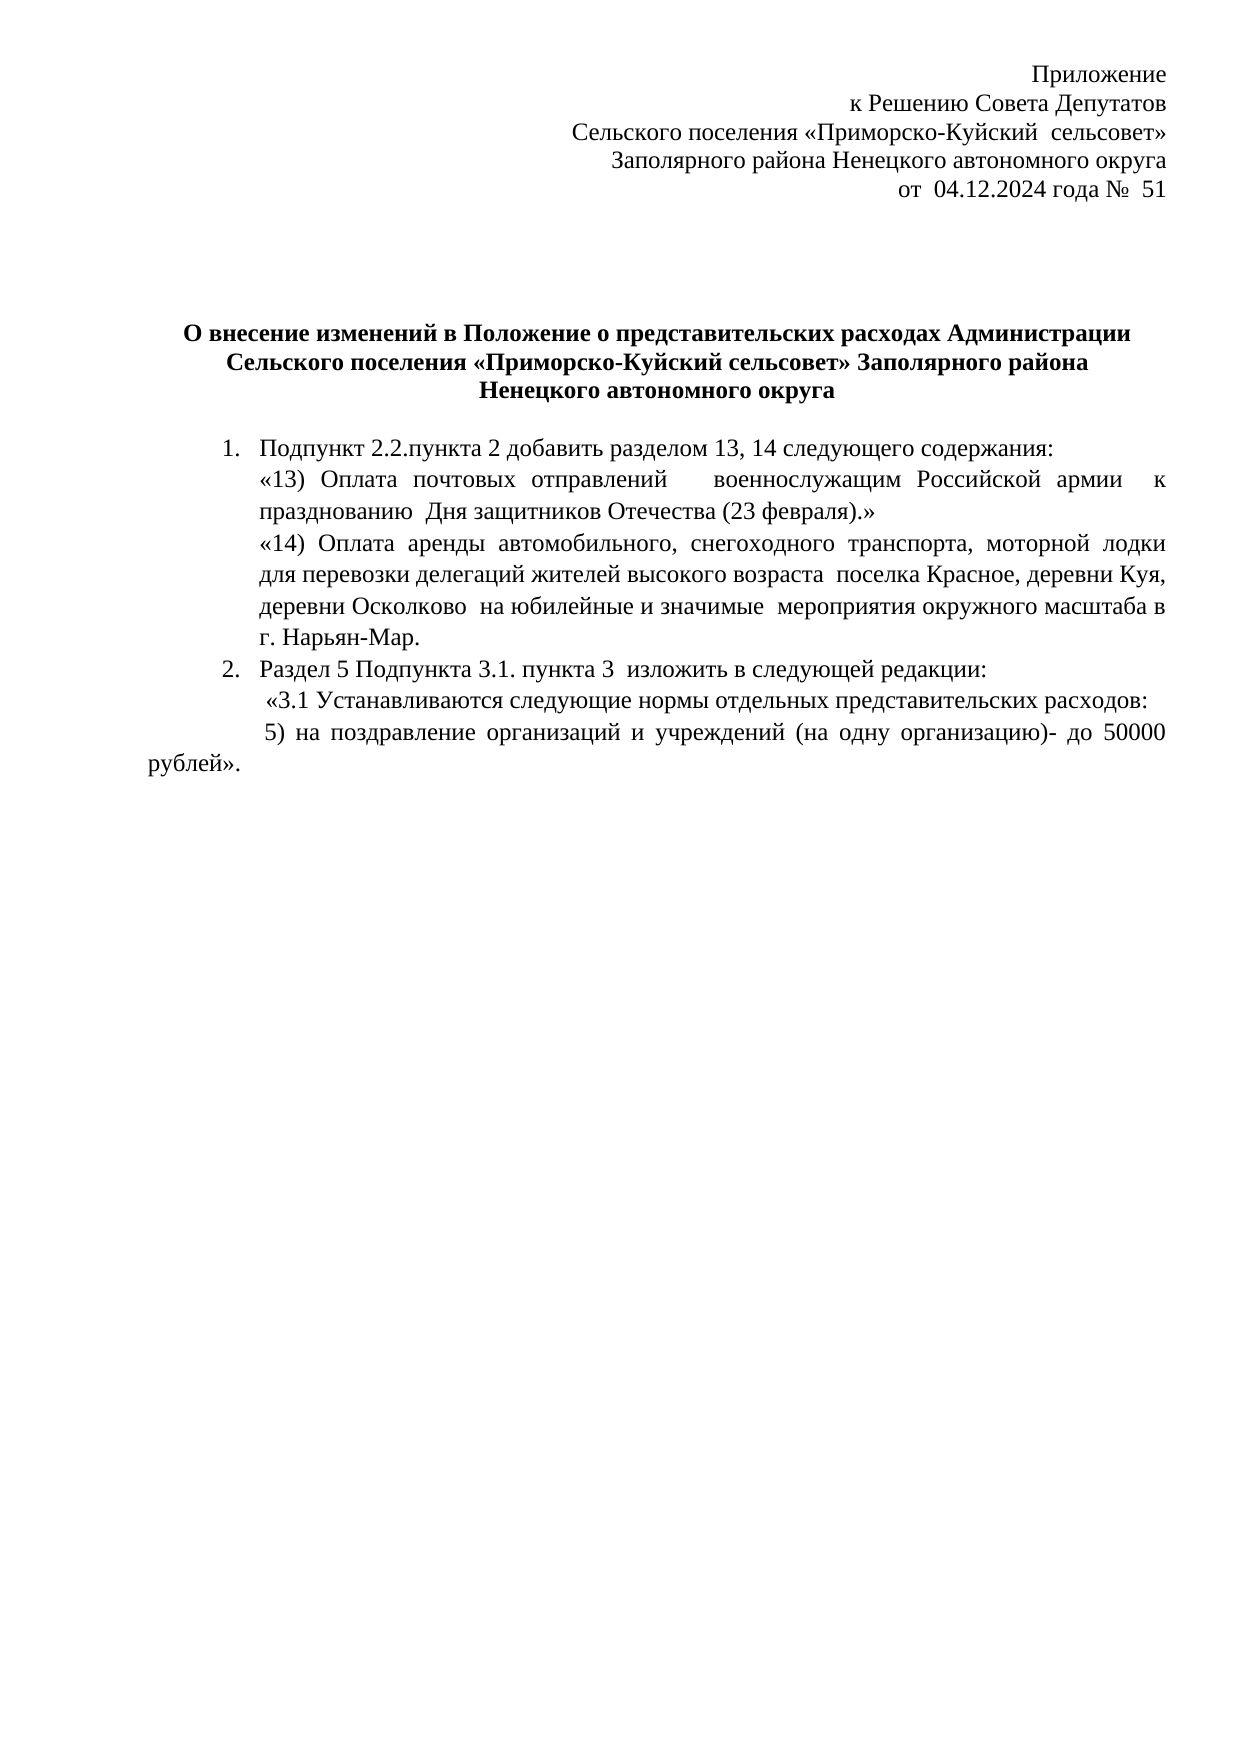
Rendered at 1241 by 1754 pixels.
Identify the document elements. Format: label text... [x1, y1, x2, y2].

text Ненецкого автономного округа [148, 375, 1167, 404]
text от 04.12.2024 года № 51 [148, 174, 1167, 203]
text 5) на поздравление организаций и учреждений (на одну организацию)- до 50000 рублей». [148, 717, 1167, 777]
title «13) Оплата почтовых отправлений военнослужащим Российской армии к празднованию Дня защитников Отечества (23 февраля).» [259, 464, 1167, 525]
title Подпункт 2.2.пункта 2 добавить разделом 13, 14 следующего содержания: [222, 433, 1167, 462]
text Приложение [148, 59, 1167, 88]
title Раздел 5 Подпункта 3.1. пункта 3 изложить в следующей редакции: [222, 654, 1167, 683]
text Сельского поселения «Приморско-Куйский сельсовет» [148, 117, 1167, 145]
text Заполярного района Ненецкого автономного округа [148, 145, 1167, 174]
text к Решению Совета Депутатов [148, 88, 1167, 117]
title «14) Оплата аренды автомобильного, снегоходного транспорта, моторной лодки для перевозки делегаций жителей высокого возраста поселка Красное, деревни Куя, деревни Осколково на юбилейные и значимые мероприятия окружного масштаба в г. Нарьян-Мар. [259, 528, 1167, 651]
title «3.1 Устанавливаются следующие нормы отдельных представительских расходов: [148, 685, 1167, 714]
text О внесение изменений в Положение о представительских расходах Администрации Сельского поселения «Приморско-Куйский сельсовет» Заполярного района [148, 318, 1167, 375]
